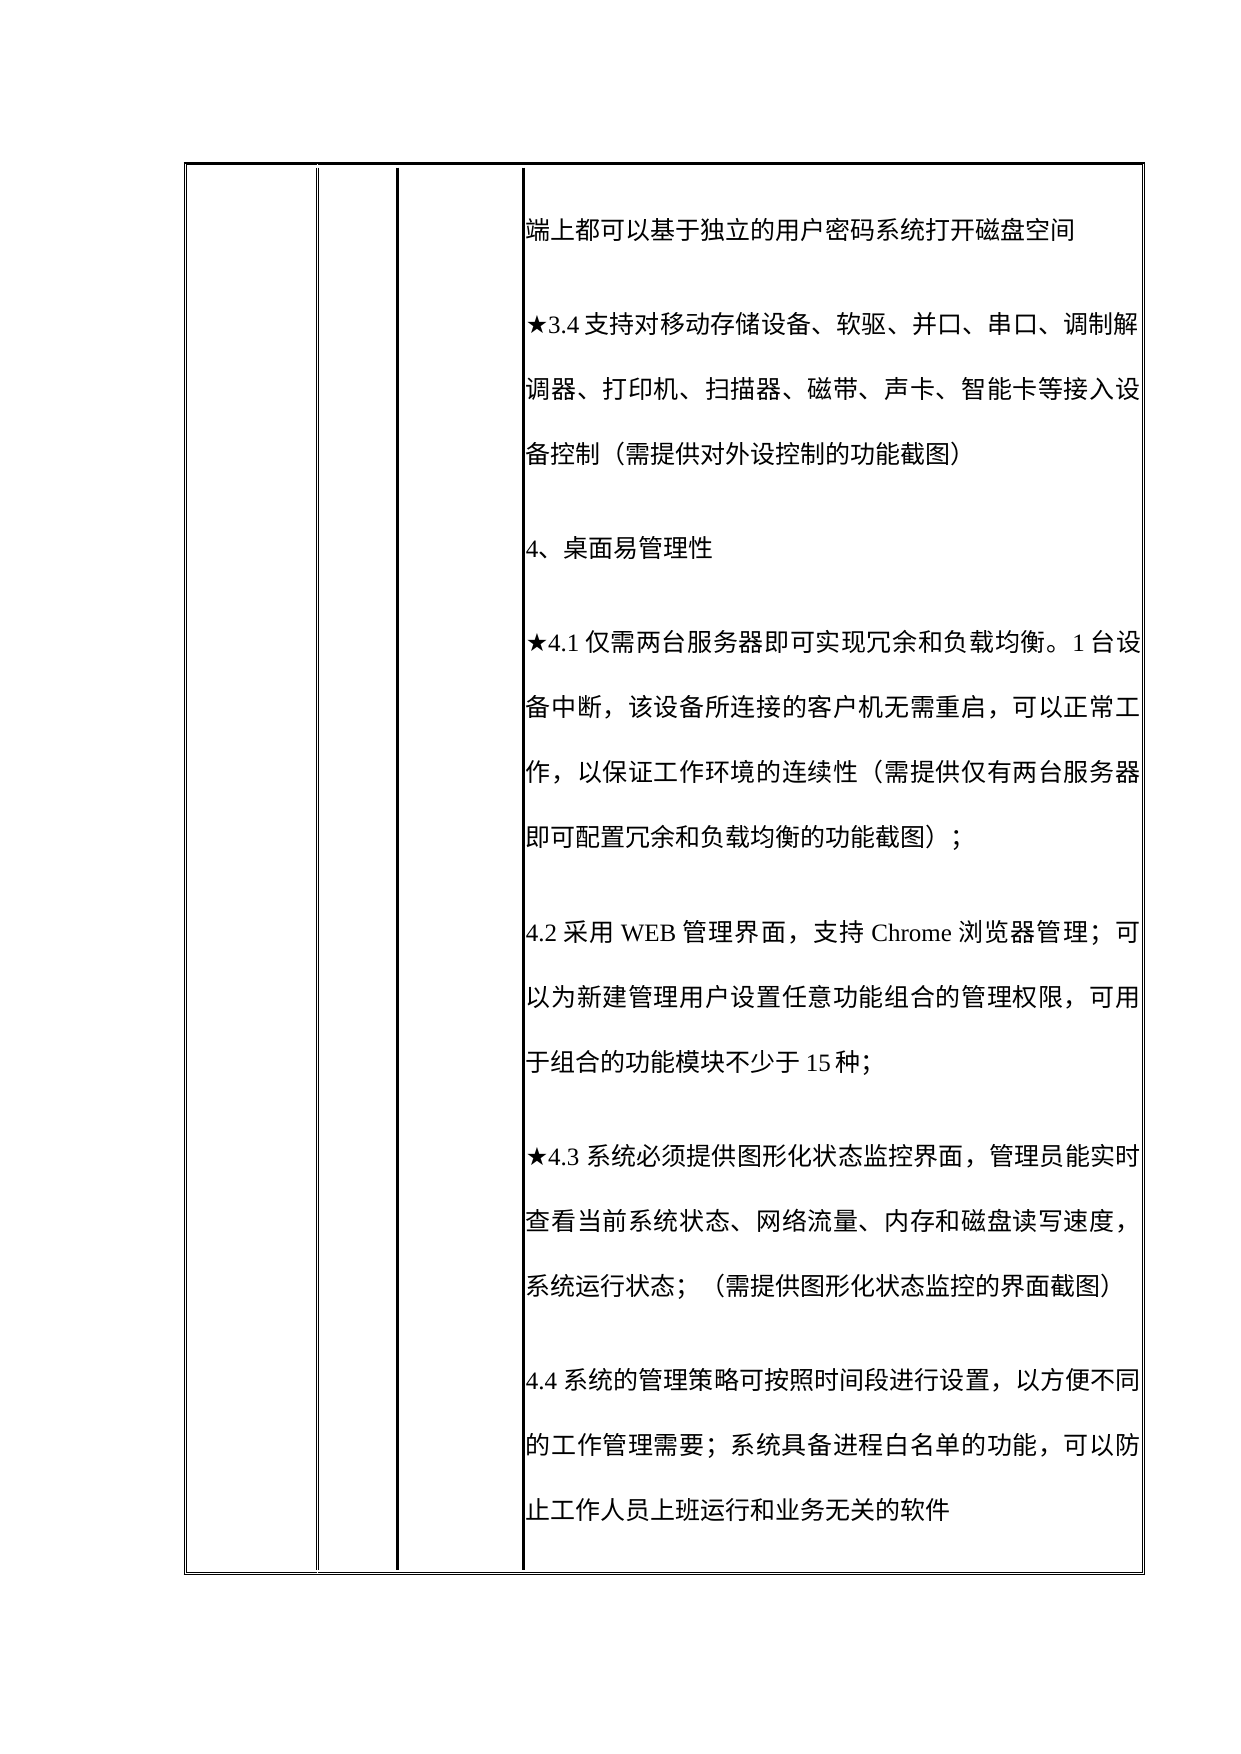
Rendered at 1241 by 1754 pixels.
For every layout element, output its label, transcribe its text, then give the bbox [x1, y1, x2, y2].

table_cell 用户 [318, 165, 397, 1572]
table_cell 48 [397, 165, 523, 1572]
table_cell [523, 165, 1142, 1572]
table_cell 云桌面系统软件 [187, 165, 317, 1572]
